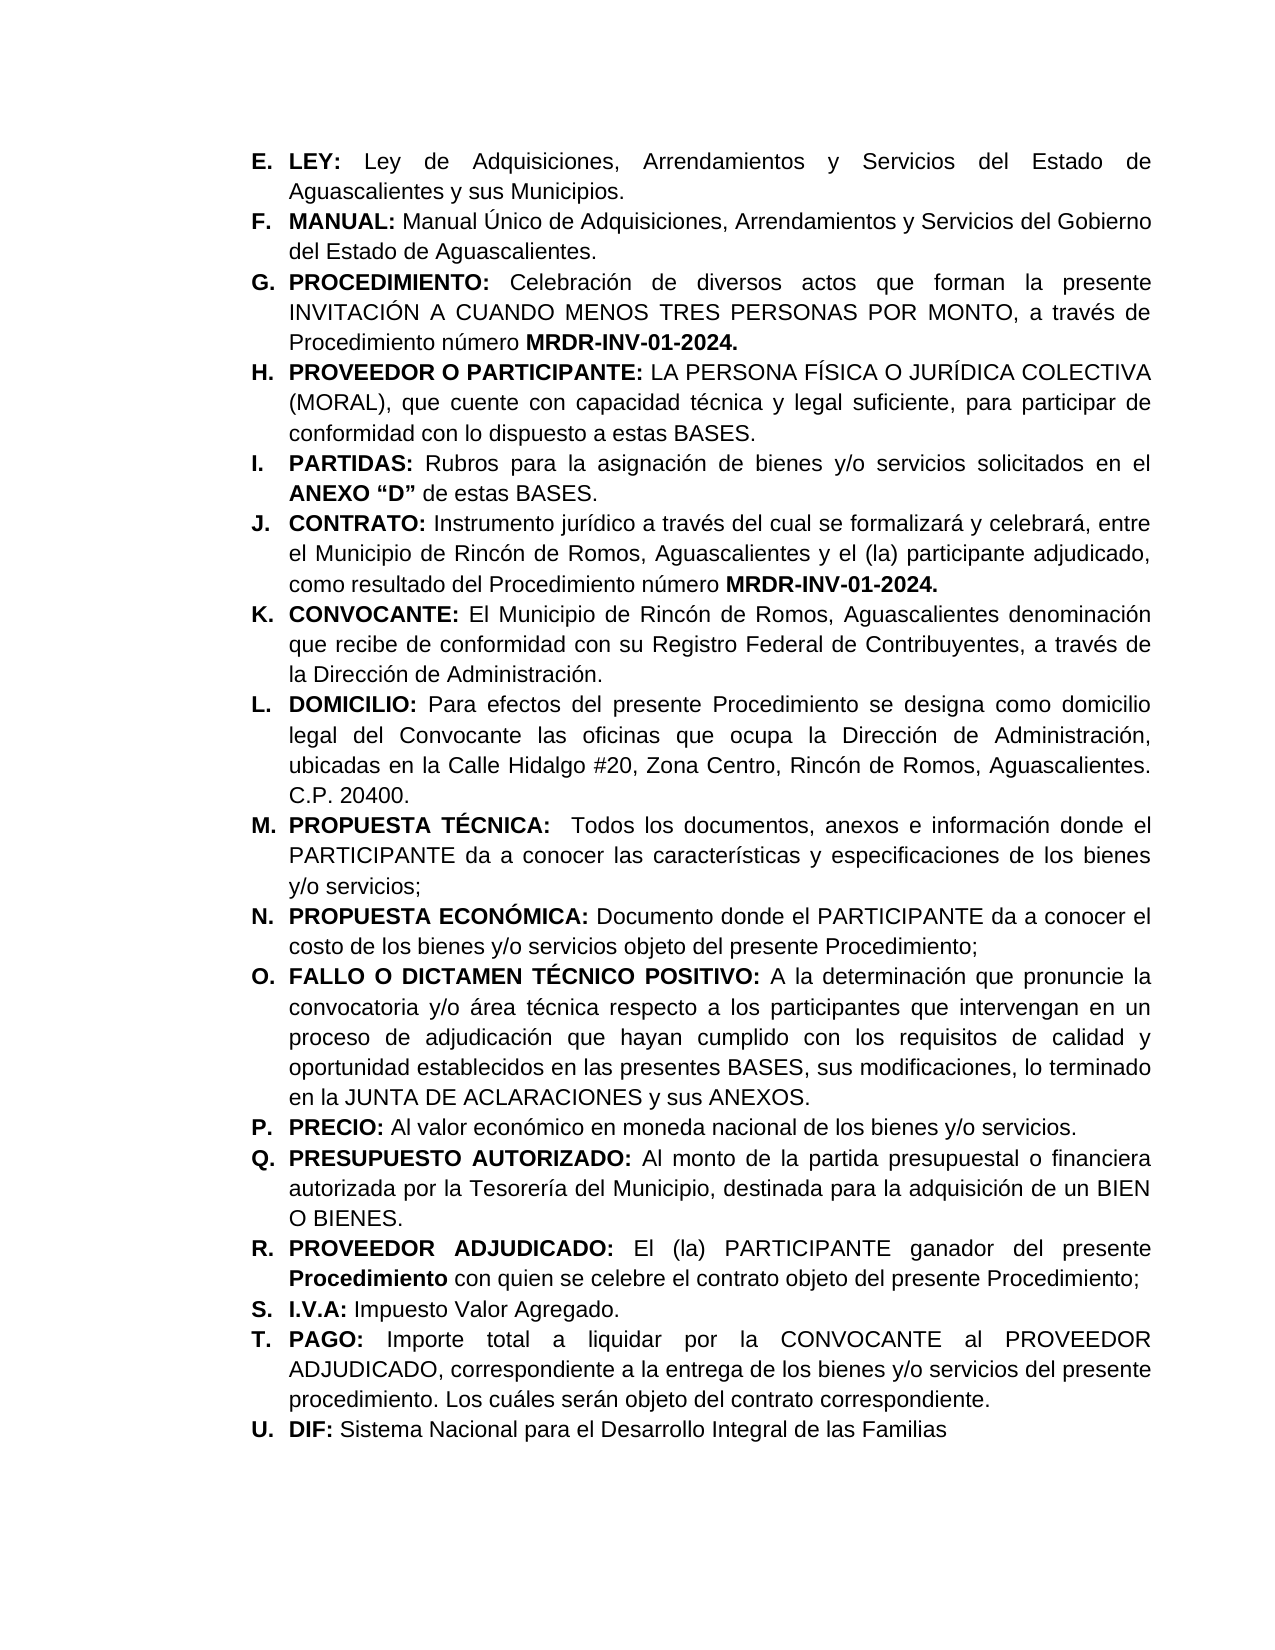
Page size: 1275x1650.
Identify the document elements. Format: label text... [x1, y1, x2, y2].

list PRECIO: Al valor económico en moneda nacional de los bienes y/o servicios. [251, 1114, 1152, 1141]
list PAGO: Importe total a liquidar por la CONVOCANTE al PROVEEDOR ADJUDICADO, correspondiente a la entrega de los bienes y/o servicios del presente procedimiento. Los cuáles serán objeto del contrato correspondiente. [251, 1326, 1152, 1412]
list PRESUPUESTO AUTORIZADO: Al monto de la partida presupuestal o financiera autorizada por la Tesorería del Municipio, destinada para la adquisición de un BIEN O BIENES. [251, 1144, 1152, 1231]
list PROPUESTA ECONÓMICA: Documento donde el PARTICIPANTE da a conocer el costo de los bienes y/o servicios objeto del presente Procedimiento; [251, 903, 1152, 959]
list PROVEEDOR O PARTICIPANTE: LA PERSONA FÍSICA O JURÍDICA COLECTIVA (MORAL), que cuente con capacidad técnica y legal suficiente, para participar de conformidad con lo dispuesto a estas BASES. [251, 359, 1152, 446]
list CONVOCANTE: El Municipio de Rincón de Romos, Aguascalientes denominación que recibe de conformidad con su Registro Federal de Contribuyentes, a través de la Dirección de Administración. [251, 601, 1152, 687]
list MANUAL: Manual Único de Adquisiciones, Arrendamientos y Servicios del Gobierno del Estado de Aguascalientes. [251, 208, 1152, 264]
list I.V.A: Impuesto Valor Agregado. [251, 1296, 1152, 1322]
list LEY: Ley de Adquisiciones, Arrendamientos y Servicios del Estado de Aguascalientes y sus Municipios. [251, 148, 1152, 204]
list DOMICILIO: Para efectos del presente Procedimiento se designa como domicilio legal del Convocante las oficinas que ocupa la Dirección de Administración, ubicadas en la Calle Hidalgo #20, Zona Centro, Rincón de Romos, Aguascalientes. C.P. 20400. [251, 691, 1152, 808]
list FALLO O DICTAMEN TÉCNICO POSITIVO: A la determinación que pronuncie la convocatoria y/o área técnica respecto a los participantes que intervengan en un proceso de adjudicación que hayan cumplido con los requisitos de calidad y oportunidad establecidos en las presentes BASES, sus modificaciones, lo terminado en la JUNTA DE ACLARACIONES y sus ANEXOS. [251, 963, 1152, 1110]
list CONTRATO: Instrumento jurídico a través del cual se formalizará y celebrará, entre el Municipio de Rincón de Romos, Aguascalientes y el (la) participante adjudicado, como resultado del Procedimiento número MRDR-INV-01-2024. [251, 510, 1152, 597]
list DIF: Sistema Nacional para el Desarrollo Integral de las Familias [251, 1416, 1152, 1443]
list PROVEEDOR ADJUDICADO: El (la) PARTICIPANTE ganador del presente Procedimiento con quien se celebre el contrato objeto del presente Procedimiento; [251, 1235, 1152, 1292]
list PARTIDAS: Rubros para la asignación de bienes y/o servicios solicitados en el ANEXO “D” de estas BASES. [251, 450, 1152, 506]
list PROCEDIMIENTO: Celebración de diversos actos que forman la presente INVITACIÓN A CUANDO MENOS TRES PERSONAS POR MONTO, a través de Procedimiento número MRDR-INV-01-2024. [251, 268, 1152, 355]
list PROPUESTA TÉCNICA: Todos los documentos, anexos e información donde el PARTICIPANTE da a conocer las características y especificaciones de los bienes y/o servicios; [251, 812, 1152, 899]
